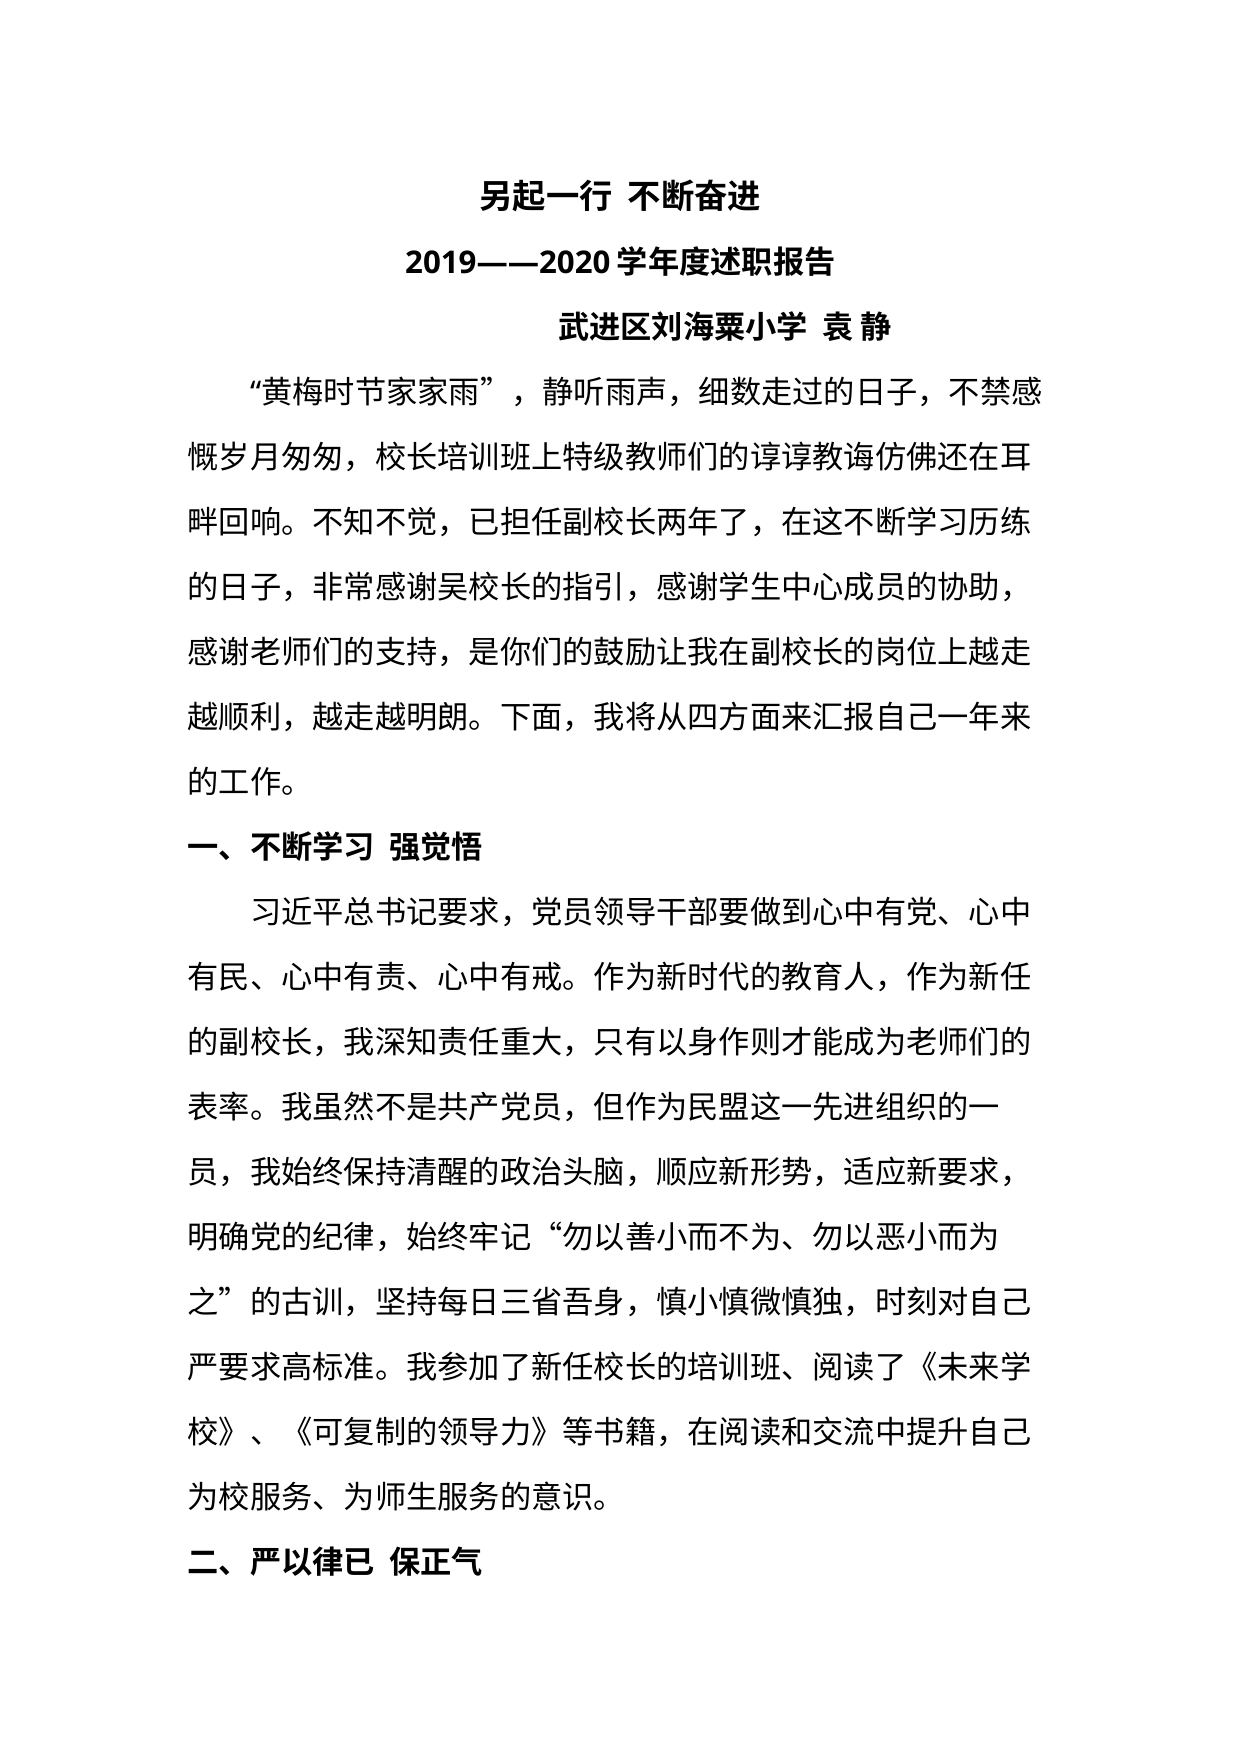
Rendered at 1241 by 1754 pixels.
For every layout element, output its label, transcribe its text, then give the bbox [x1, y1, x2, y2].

text “黄梅时节家家雨”，静听雨声，细数走过的日子，不禁感慨岁月匆匆，校长培训班上特级教师们的谆谆教诲仿佛还在耳畔回响。不知不觉，已担任副校长两年了，在这不断学习历练的日子，非常感谢吴校长的指引，感谢学生中心成员的协助，感谢老师们的支持，是你们的鼓励让我在副校长的岗位上越走越顺利，越走越明朗。下面，我将从四方面来汇报自己一年来的工作。 [187, 357, 1053, 812]
list 一、不断学习 强觉悟 [187, 812, 1053, 877]
text 2019——2020学年度述职报告 [187, 227, 1053, 292]
text 武进区刘海粟小学 袁 静 [187, 292, 1053, 357]
text 另起一行 不断奋进 [187, 162, 1053, 227]
text 习近平总书记要求，党员领导干部要做到心中有党、心中有民、心中有责、心中有戒。作为新时代的教育人，作为新任的副校长，我深知责任重大，只有以身作则才能成为老师们的表率。我虽然不是共产党员，但作为民盟这一先进组织的一员，我始终保持清醒的政治头脑，顺应新形势，适应新要求，明确党的纪律，始终牢记“勿以善小而不为、勿以恶小而为之”的古训，坚持每日三省吾身，慎小慎微慎独，时刻对自己严要求高标准。我参加了新任校长的培训班、阅读了《未来学校》、《可复制的领导力》等书籍，在阅读和交流中提升自己为校服务、为师生服务的意识。 [187, 877, 1053, 1527]
text 二、严以律已 保正气 [187, 1527, 1053, 1592]
